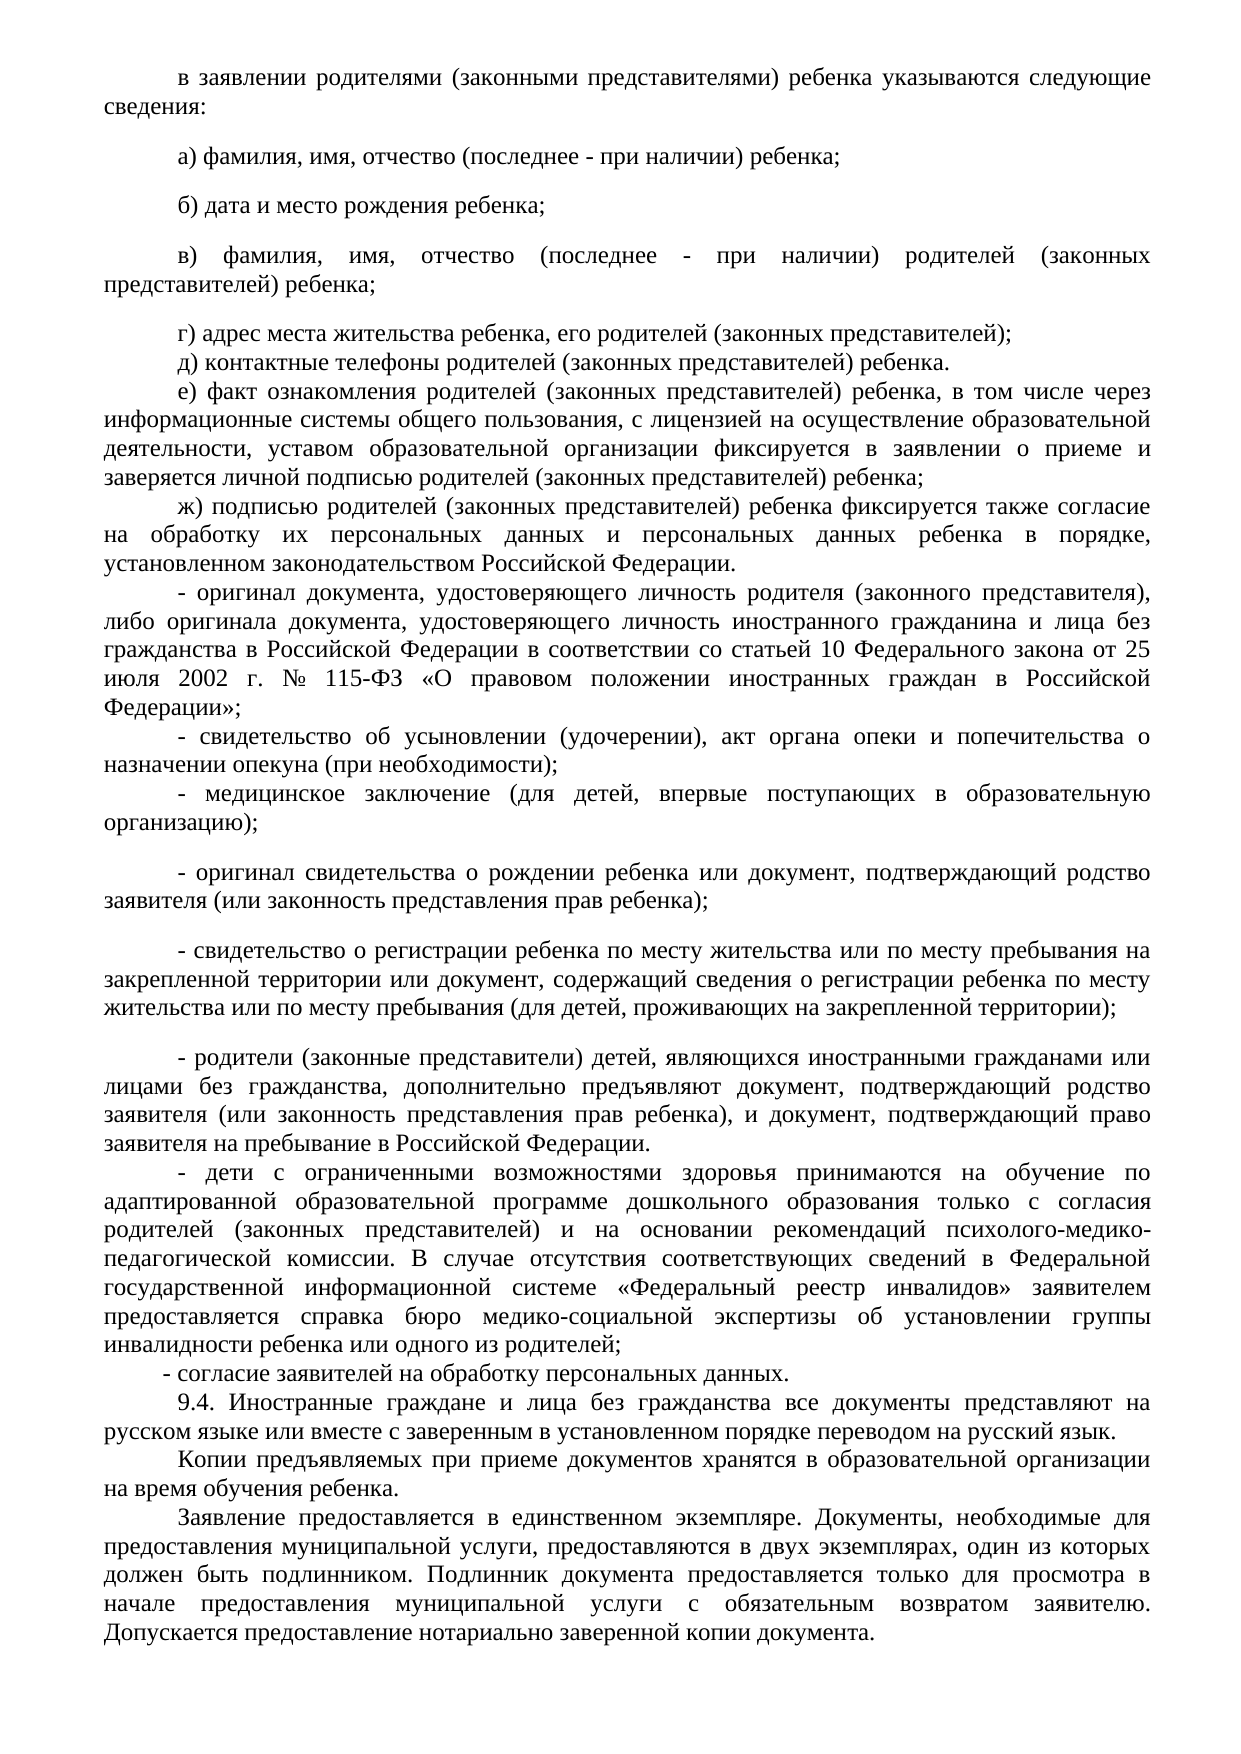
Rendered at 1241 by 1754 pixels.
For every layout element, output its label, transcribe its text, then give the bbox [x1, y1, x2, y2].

text - дети с ограниченными возможностями здоровья принимаются на обучение по адаптированной образовательной программе дошкольного образования только с согласия родителей (законных представителей) и на основании рекомендаций психолого-медико-педагогической комиссии. В случае отсутствия соответствующих сведений в Федеральной государственной информационной системе «Федеральный реестр инвалидов» заявителем предоставляется справка бюро медико-социальной экспертизы об установлении группы инвалидности ребенка или одного из родителей; [103, 1157, 1152, 1358]
text б) дата и место рождения ребенка; [103, 190, 1152, 219]
text е) факт ознакомления родителей (законных представителей) ребенка, в том числе через информационные системы общего пользования, с лицензией на осуществление образовательной деятельности, уставом образовательной организации фиксируется в заявлении о приеме и заверяется личной подписью родителей (законных представителей) ребенка; [103, 376, 1152, 491]
text - оригинал свидетельства о рождении ребенка или документ, подтверждающий родство заявителя (или законность представления прав ребенка); [103, 857, 1152, 914]
text - медицинское заключение (для детей, впервые поступающих в образовательную организацию); [103, 778, 1152, 836]
text Копии предъявляемых при приеме документов хранятся в образовательной организации на время обучения ребенка. [103, 1444, 1152, 1502]
text 9.4. Иностранные граждане и лица без гражданства все документы представляют на русском языке или вместе с заверенным в установленном порядке переводом на русский язык. [103, 1387, 1152, 1444]
text - свидетельство о регистрации ребенка по месту жительства или по месту пребывания на закрепленной территории или документ, содержащий сведения о регистрации ребенка по месту жительства или по месту пребывания (для детей, проживающих на закрепленной территории); [103, 935, 1152, 1021]
text - родители (законные представители) детей, являющихся иностранными гражданами или лицами без гражданства, дополнительно предъявляют документ, подтверждающий родство заявителя (или законность представления прав ребенка), и документ, подтверждающий право заявителя на пребывание в Российской Федерации. [103, 1042, 1152, 1157]
text Заявление предоставляется в единственном экземпляре. Документы, необходимые для предоставления муниципальной услуги, предоставляются в двух экземплярах, один из которых должен быть подлинником. Подлинник документа предоставляется только для просмотра в начале предоставления муниципальной услуги с обязательным возвратом заявителю. Допускается предоставление нотариально заверенной копии документа. [103, 1502, 1152, 1646]
text - согласие заявителей на обработку персональных данных. [103, 1358, 1152, 1387]
text а) фамилия, имя, отчество (последнее - при наличии) ребенка; [103, 141, 1152, 169]
text в заявлении родителями (законными представителями) ребенка указываются следующие сведения: [103, 62, 1152, 120]
text - оригинал документа, удостоверяющего личность родителя (законного представителя), либо оригинала документа, удостоверяющего личность иностранного гражданина и лица без гражданства в Российской Федерации в соответствии со статьей 10 Федерального закона от 25 июля 2002 г. № 115-ФЗ «О правовом положении иностранных граждан в Российской Федерации»; [103, 577, 1152, 721]
text г) адрес места жительства ребенка, его родителей (законных представителей); [103, 318, 1152, 347]
text - свидетельство об усыновлении (удочерении), акт органа опеки и попечительства о назначении опекуна (при необходимости); [103, 721, 1152, 778]
text д) контактные телефоны родителей (законных представителей) ребенка. [103, 347, 1152, 376]
text ж) подписью родителей (законных представителей) ребенка фиксируется также согласие на обработку их персональных данных и персональных данных ребенка в порядке, установленном законодательством Российской Федерации. [103, 491, 1152, 577]
text в) фамилия, имя, отчество (последнее - при наличии) родителей (законных представителей) ребенка; [103, 240, 1152, 297]
